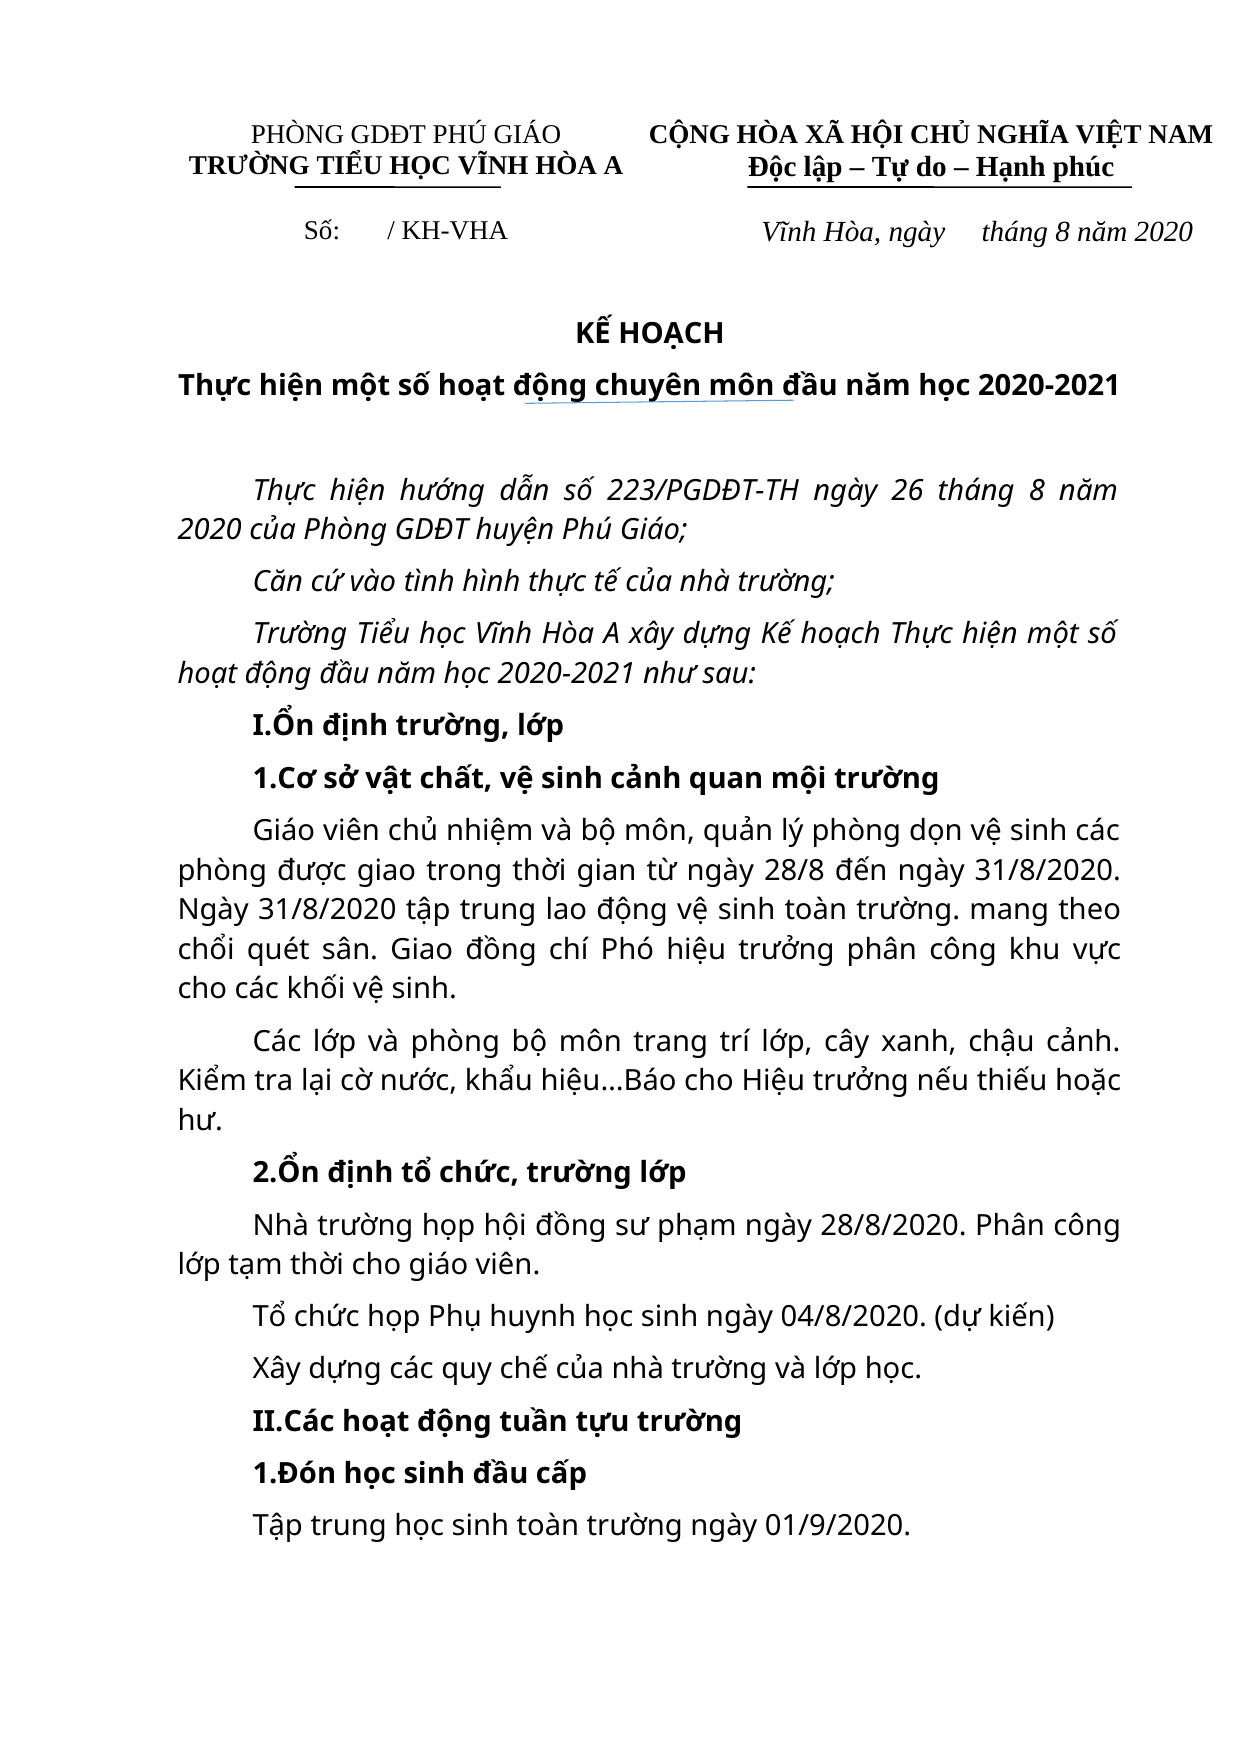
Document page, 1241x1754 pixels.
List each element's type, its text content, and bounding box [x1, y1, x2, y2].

text KẾ HOẠCH [177, 312, 1122, 352]
text Tổ chức họp Phụ huynh học sinh ngày 04/8/2020. (dự kiến) [177, 1296, 1122, 1335]
text Thực hiện một số hoạt động chuyên môn đầu năm học 2020-2021 [177, 364, 1122, 404]
text II.Các hoạt động tuần tựu trường [177, 1400, 1122, 1440]
table_header CỘNG HÒA XÃ HỘI CHỦ NGHĨA VIỆT [635, 118, 1227, 149]
text Xây dựng các quy chế của nhà trường và lớp học. [177, 1348, 1122, 1387]
text 2.Ổn định tổ chức, trường lớp [252, 1152, 1122, 1191]
text 1.Đón học sinh đầu cấp [177, 1452, 1122, 1492]
text Thực hiện hướng dẫn số 223/PGDĐT-TH ngày 26 tháng 8 năm 2020 của Phòng GDĐT huyện Phú Giáo; [177, 469, 1122, 548]
table_header PHÒNG GDĐT PHÚ GIÁO [177, 118, 635, 149]
table_cell [177, 183, 635, 214]
text Giáo viên chủ nhiệm và bộ môn, quản lý phòng dọn vệ sinh các phòng được giao trong thời gian từ ngày 28/8 đến ngày 31/8/2020. Ngày 31/8/2020 tập trung lao động vệ sinh toàn trường. mang theo chổi quét sân. Giao đồng chí Phó hiệu trưởng phân công khu vực cho các khối vệ sinh. [177, 809, 1122, 1007]
table_cell Vĩnh Hòa, ngày tháng 8 năm 2020 [635, 214, 1227, 247]
table_cell [635, 183, 1227, 214]
text Nhà trường họp hội đồng sư phạm ngày 28/8/2020. Phân công lớp tạm thời cho giáo viên. [177, 1204, 1122, 1283]
text Tập trung học sinh toàn trường ngày 01/9/2020. [177, 1504, 1122, 1544]
text Trường Tiểu học Vĩnh Hòa A xây dựng Kế hoạch Thực hiện một số hoạt động đầu năm học 2020-2021 như sau: [177, 613, 1122, 692]
text Các lớp và phòng bộ môn trang trí lớp, cây xanh, chậu cảnh. Kiểm tra lại cờ nước, khẩu hiệu…Báo cho Hiệu trưởng nếu thiếu hoặc hư. [177, 1020, 1122, 1139]
text 1.Cơ sở vật chất, vệ sinh cảnh quan mội trường [252, 757, 1122, 797]
text I.Ổn định trường, lớp [177, 705, 1122, 744]
table_cell Độc lập – Tự do – Hạnh phúc [635, 149, 1227, 183]
table_cell TRƯỜNG TIỂU HỌC VĨNH HÒA A [177, 149, 635, 183]
text Căn cứ vào tình hình thực tế của nhà trường; [177, 561, 1122, 600]
table_cell Số: / KH-VHA [177, 214, 635, 247]
